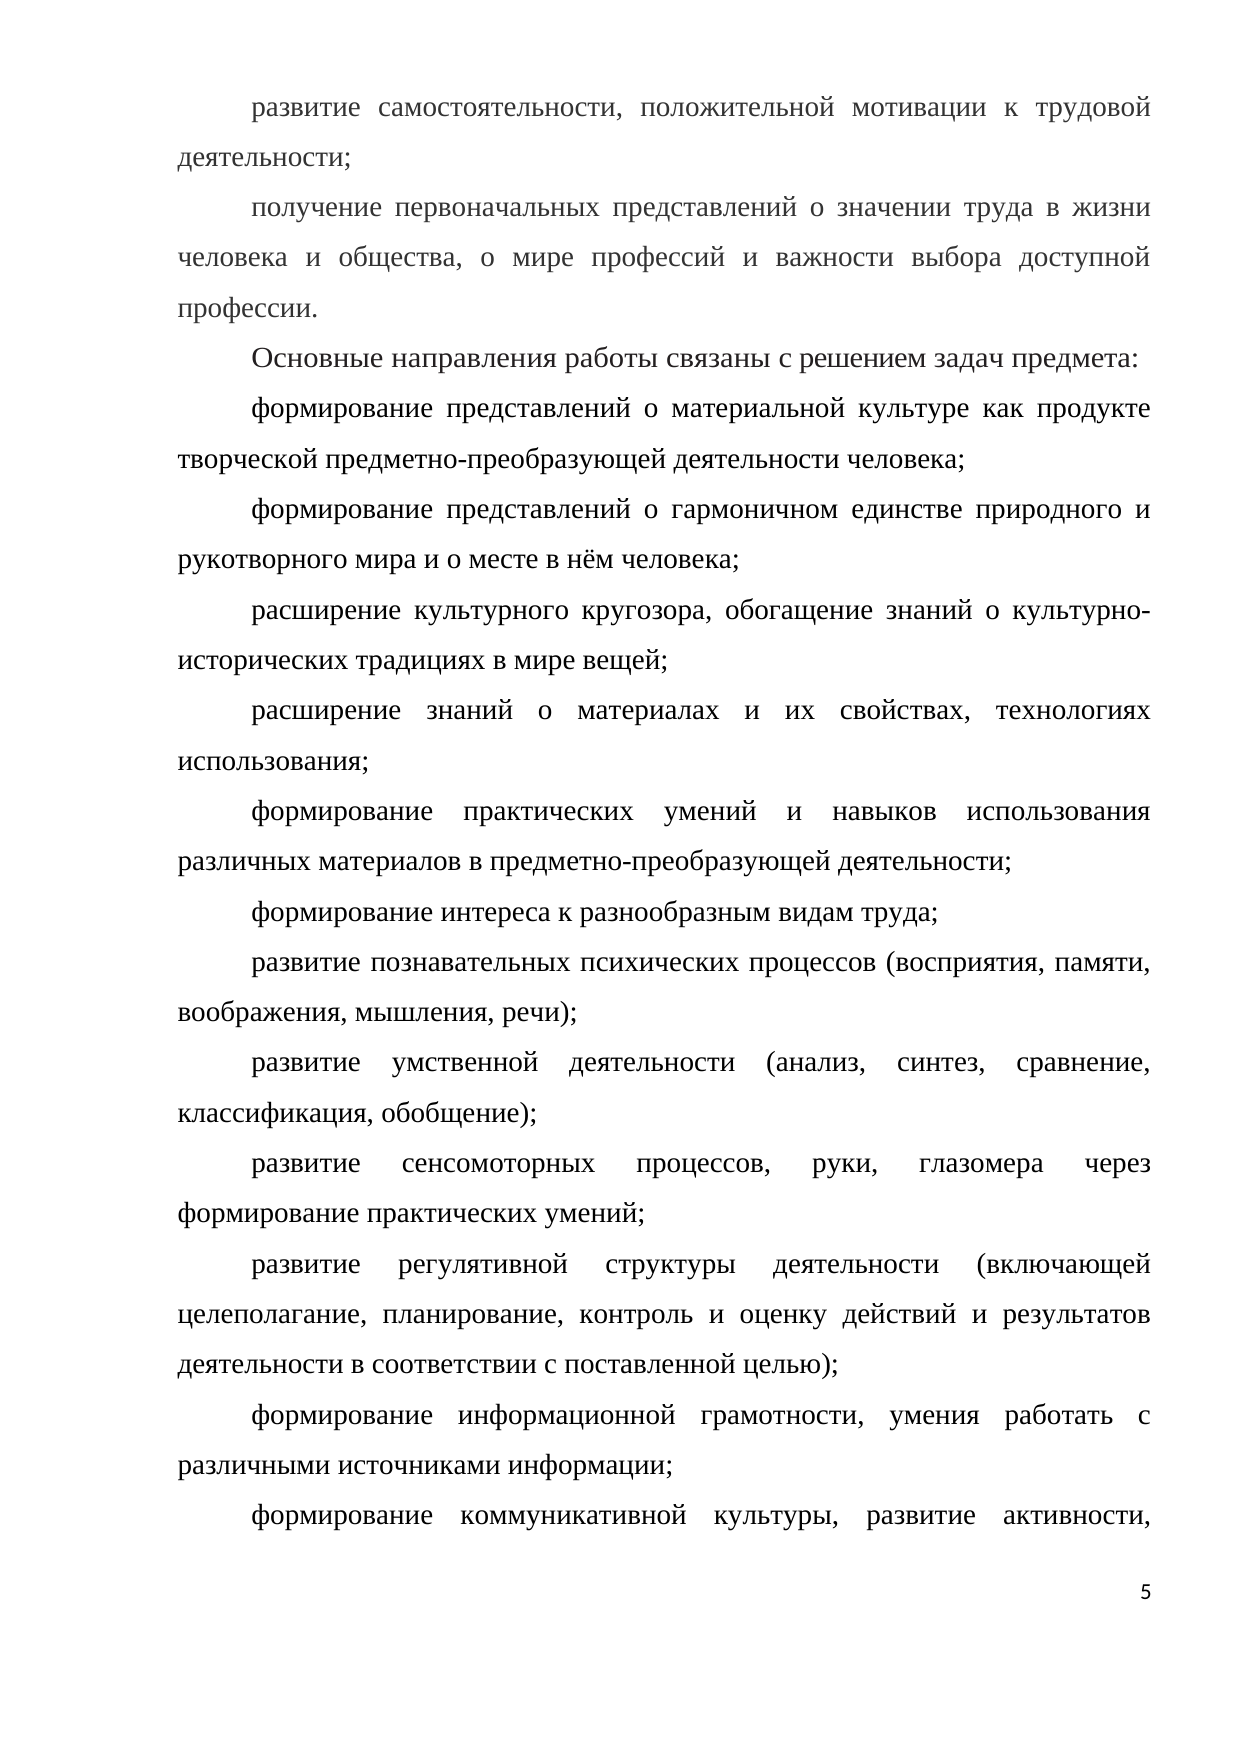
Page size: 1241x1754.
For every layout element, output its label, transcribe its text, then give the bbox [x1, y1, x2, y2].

text формирование представлений о материальной культуре как продукте творческой предметно-преобразующей деятельности человека; [177, 391, 1152, 474]
text формирование интереса к разнообразным видам труда; [177, 894, 1152, 927]
text формирование информационной грамотности, умения работать с различными источниками информации; [177, 1397, 1152, 1481]
text развитие сенсомоторных процессов, руки, глазомера через формирование практических умений; [177, 1145, 1152, 1229]
text развитие самостоятельности, положительной мотивации к трудовой деятельности; [177, 89, 1152, 172]
text получение первоначальных представлений о значении труда в жизни человека и общества, о мире профессий и важности выбора доступной профессии. [177, 189, 1152, 240]
text расширение культурного кругозора, обогащение знаний о культурно-исторических традициях в мире вещей; [177, 592, 1152, 676]
text формирование практических умений и навыков использования различных материалов в предметно-преобразующей деятельности; [177, 793, 1152, 877]
text формирование представлений о гармоничном единстве природного и рукотворного мира и о месте в нём человека; [177, 491, 1152, 575]
text развитие регулятивной структуры деятельности (включающей целеполагание, планирование, контроль и оценку действий и результатов деятельности в соответствии с поставленной целью); [177, 1246, 1152, 1380]
text развитие умственной деятельности (анализ, синтез, сравнение, классификация, обобщение); [177, 1044, 1152, 1128]
text Основные направления работы связаны с решением задач предмета: [177, 340, 1152, 374]
text развитие познавательных психических процессов (восприятия, памяти, воображения, мышления, речи); [177, 944, 1152, 1028]
text расширение знаний о материалах и их свойствах, технологиях использования; [177, 692, 1152, 776]
text получение первоначальных представлений о значении труда в жизни человека и общества, о мире профессий и важности выбора доступной профессии. [177, 273, 1152, 323]
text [177, 1497, 1152, 1531]
